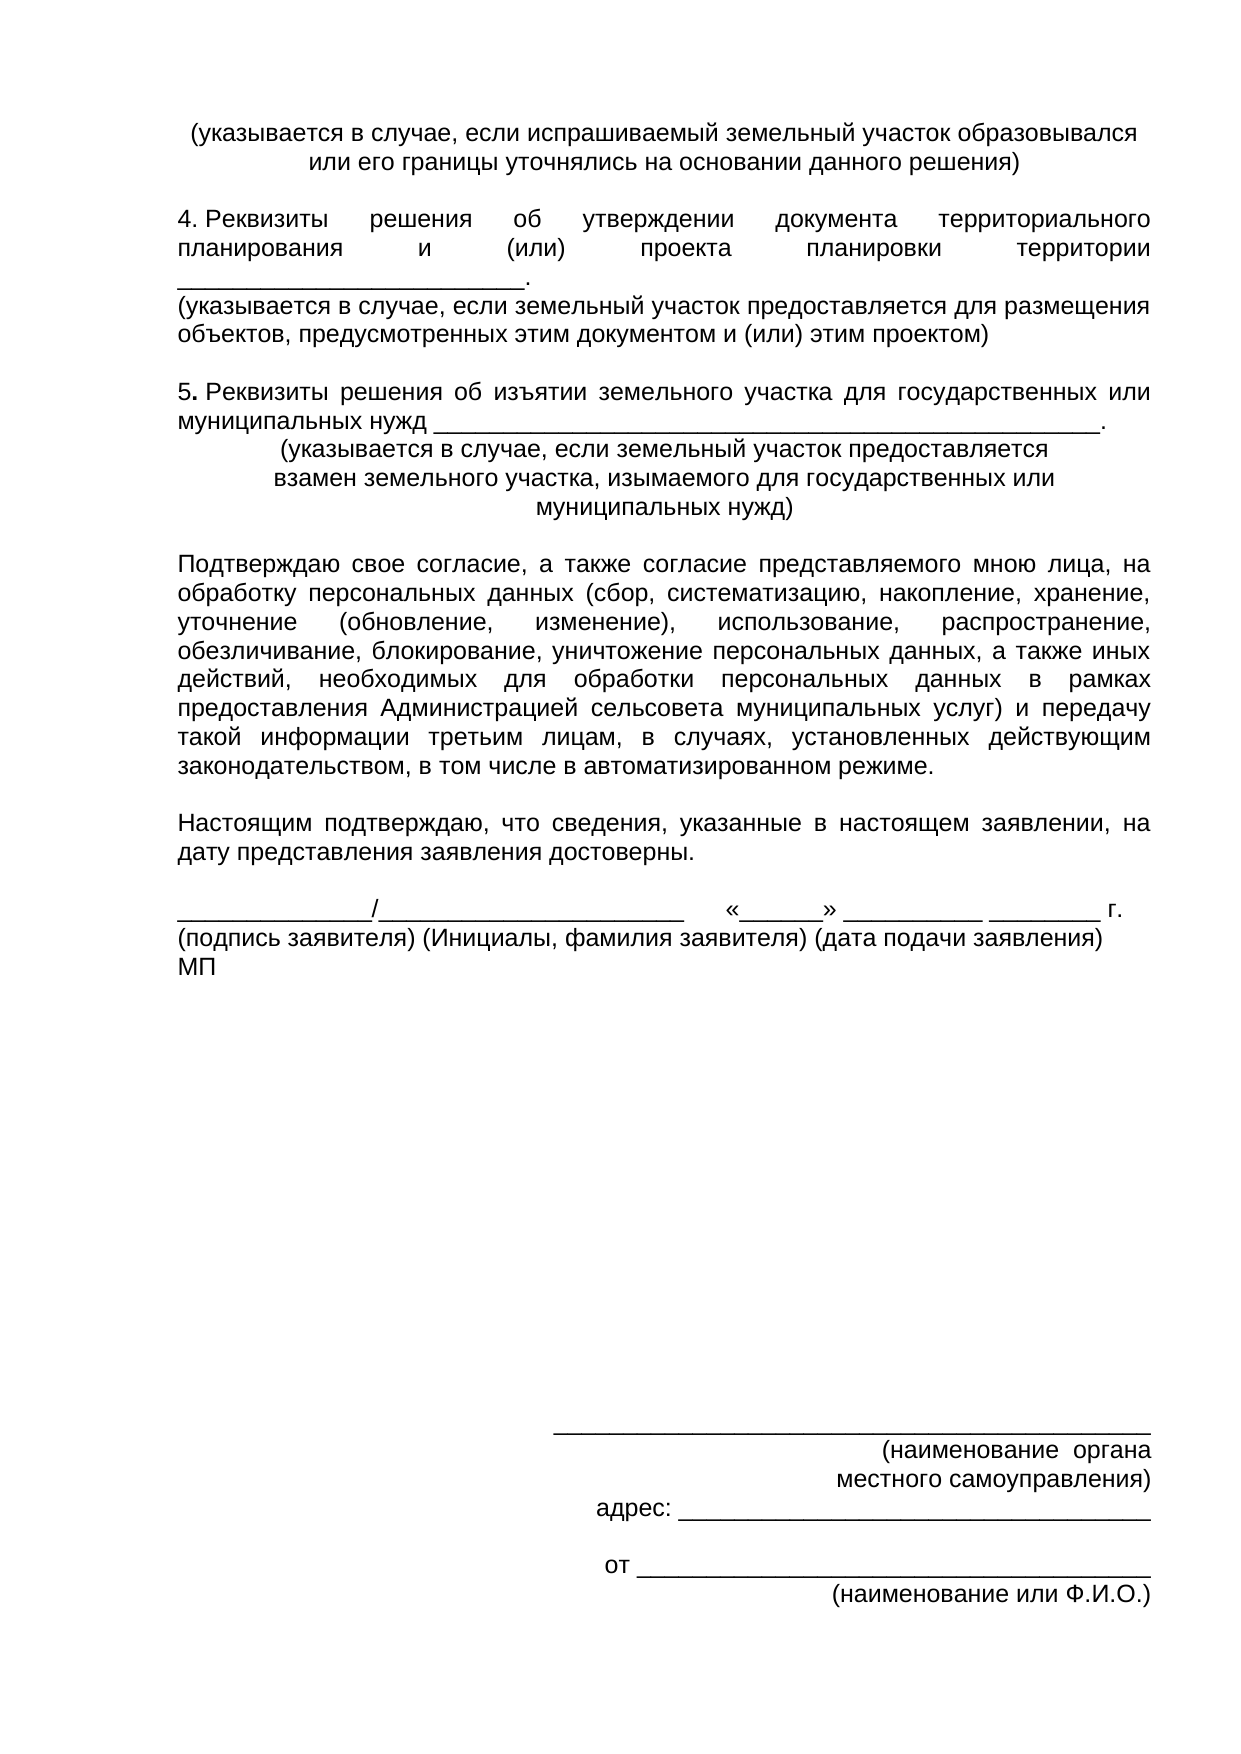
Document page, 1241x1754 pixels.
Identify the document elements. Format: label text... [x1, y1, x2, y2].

text ___________________________________________ [177, 1407, 1152, 1436]
text от _____________________________________ [177, 1551, 1152, 1579]
text Подтверждаю свое согласие, а также согласие представляемого мною лица, на обработку персональных данных (сбор, систематизацию, накопление, хранение, уточнение (обновление, изменение), использование, распространение, обезличивание, блокирование, уничтожение персональных данных, а также иных действий, необходимых для обработки персональных данных в рамках предоставления Администрацией сельсовета муниципальных услуг) и передачу такой информации третьим лицам, в случаях, установленных действующим законодательством, в том числе в автоматизированном режиме. [177, 549, 1152, 779]
text Настоящим подтверждаю, что сведения, указанные в настоящем заявлении, на дату представления заявления достоверны. [177, 808, 1152, 866]
text (указывается в случае, если испрашиваемый земельный участок образовывался или его границы уточнялись на основании данного решения) [177, 118, 1152, 176]
text адрес: __________________________________ [177, 1493, 1152, 1522]
text взамен земельного участка, изымаемого для государственных или муниципальных нужд) [177, 463, 1152, 521]
text местного самоуправления) [177, 1464, 1152, 1493]
text ______________/______________________ «______» __________ ________ г. [177, 894, 1152, 923]
text 5. Реквизиты решения об изъятии земельного участка для государственных или муниципальных нужд ________________________________________________. [177, 377, 1152, 434]
text (наименование или Ф.И.О.) [177, 1579, 1152, 1608]
text МП [177, 952, 1152, 981]
text (указывается в случае, если земельный участок предоставляется для размещения объектов, предусмотренных этим документом и (или) этим проектом) [177, 291, 1152, 348]
text 4. Реквизиты решения об утверждении документа территориального планирования и (или) проекта планировки территории _________________________. [177, 204, 1152, 291]
text (наименование органа [177, 1436, 1152, 1464]
text (подпись заявителя) (Инициалы, фамилия заявителя) (дата подачи заявления) [177, 923, 1152, 952]
text (указывается в случае, если земельный участок предоставляется [177, 434, 1152, 463]
